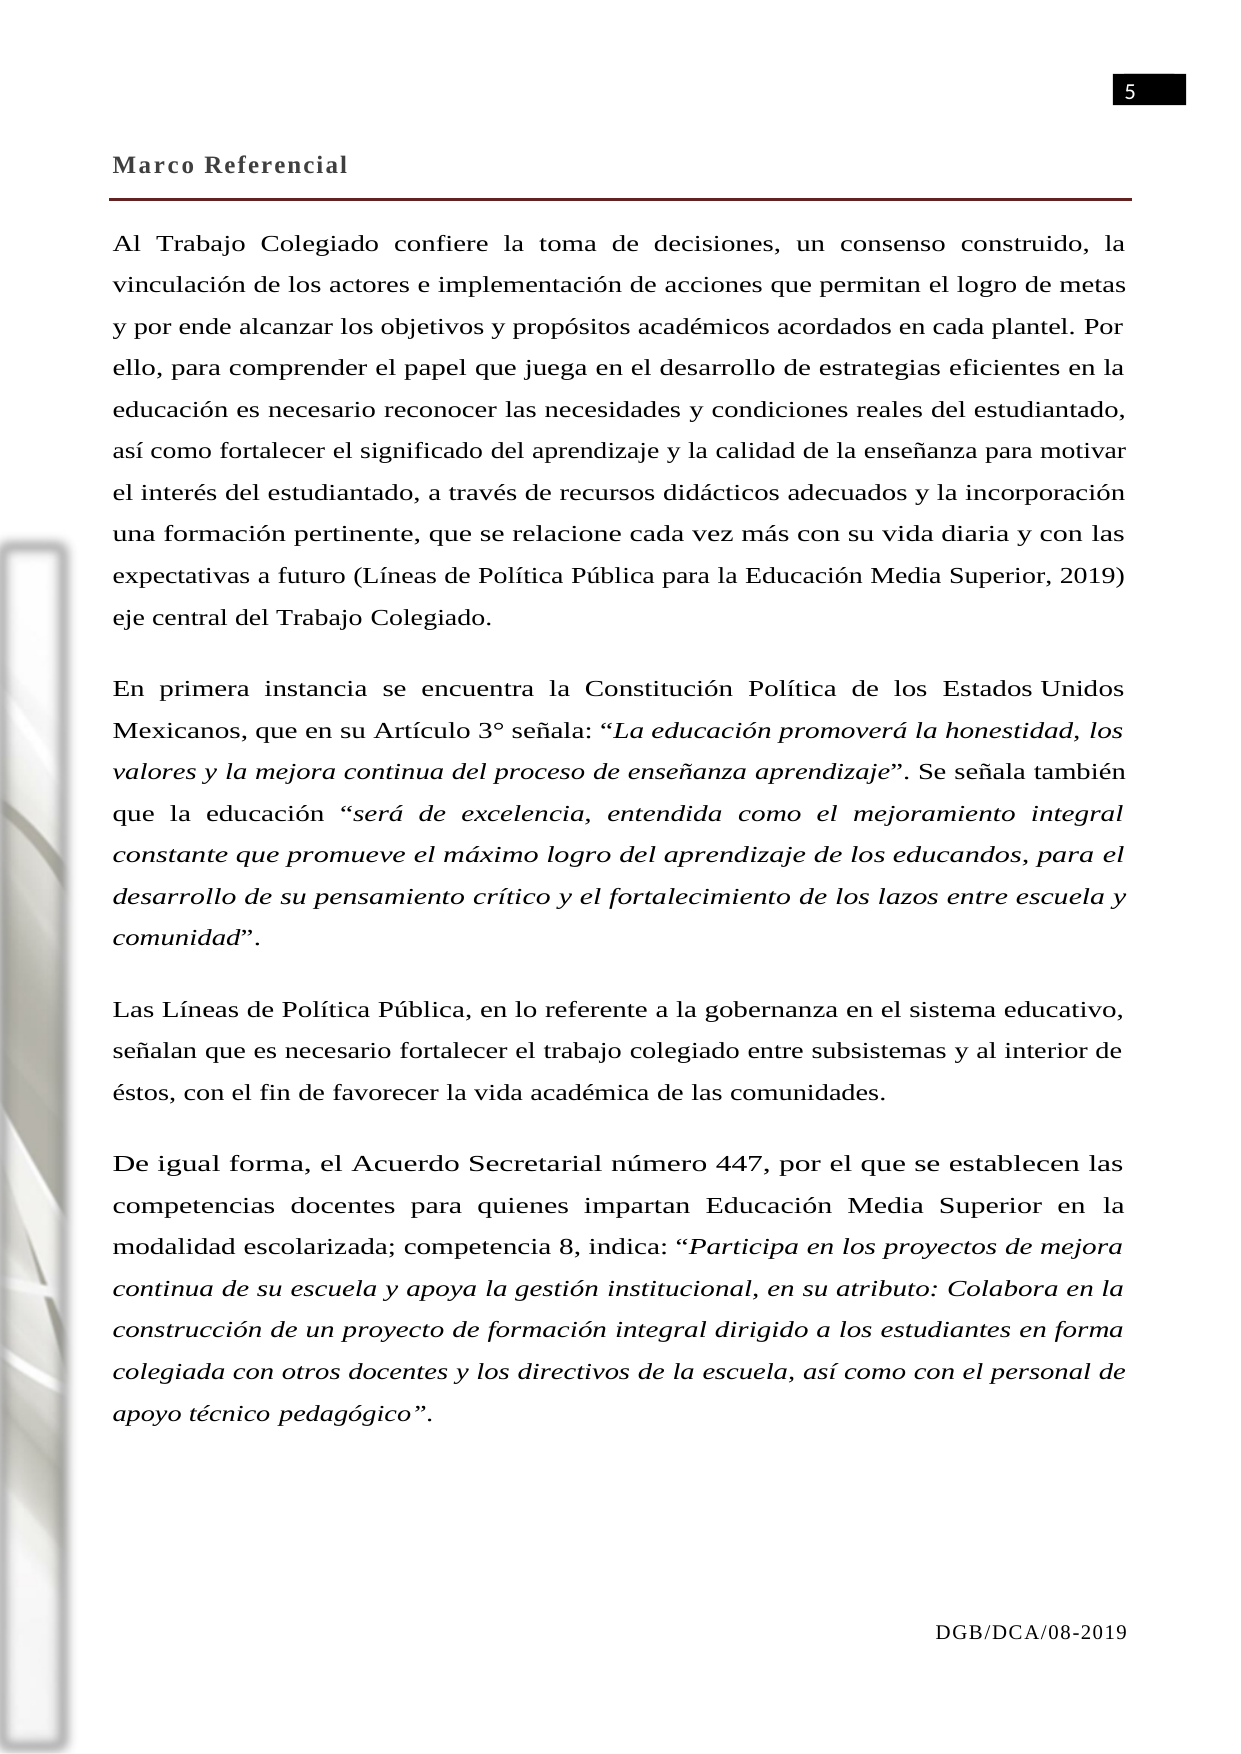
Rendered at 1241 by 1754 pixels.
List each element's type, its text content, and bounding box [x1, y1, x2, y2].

text Marco Referencial [112, 150, 1240, 179]
text De igual forma, el Acuerdo Secretarial número 447, por el que se establecen las competencias docentes para quienes impartan Educación Media Superior en la modalidad escolarizada; competencia 8, indica: “Participa en los proyectos de mejora continua de su escuela y apoya la gestión institucional, en su atributo: Colabora en la construcción de un proyecto de formación integral dirigido a los estudiantes en forma colegiada con otros docentes y los directivos de la escuela, así como con el personal de apoyo técnico pedagógico”. [112, 1150, 1134, 1426]
text DGB/DCA/08-2019 [935, 1620, 1240, 1644]
text Al Trabajo Colegiado confiere la toma de decisiones, un consenso construido, la vinculación de los actores e implementación de acciones que permitan el logro de metas y por ende alcanzar los objetivos y propósitos académicos acordados en cada plantel. Por ello, para comprender el papel que juega en el desarrollo de estrategias eficientes en la educación es necesario reconocer las necesidades y condiciones reales del estudiantado, así como fortalecer el significado del aprendizaje y la calidad de la enseñanza para motivar el interés del estudiantado, a través de recursos didácticos adecuados y la incorporación una formación pertinente, que se relacione cada vez más con su vida diaria y con las expectativas a futuro (Líneas de Política Pública para la Educación Media Superior, 2019) eje central del Trabajo Colegiado. [112, 229, 1134, 630]
text Las Líneas de Política Pública, en lo referente a la gobernanza en el sistema educativo, señalan que es necesario fortalecer el trabajo colegiado entre subsistemas y al interior de éstos, con el fin de favorecer la vida académica de las comunidades. [112, 996, 1133, 1105]
text 5 [1124, 77, 1240, 105]
picture [0, 528, 82, 1754]
text En primera instancia se encuentra la Constitución Política de los Estados Unidos Mexicanos, que en su Artículo 3° señala: “La educación promoverá la honestidad, los valores y la mejora continua del proceso de enseñanza aprendizaje”. Se señala también que la educación “será de excelencia, entendida como el mejoramiento integral constante que promueve el máximo logro del aprendizaje de los educandos, para el desarrollo de su pensamiento crítico y el fortalecimiento de los lazos entre escuela y comunidad”. [112, 675, 1134, 951]
